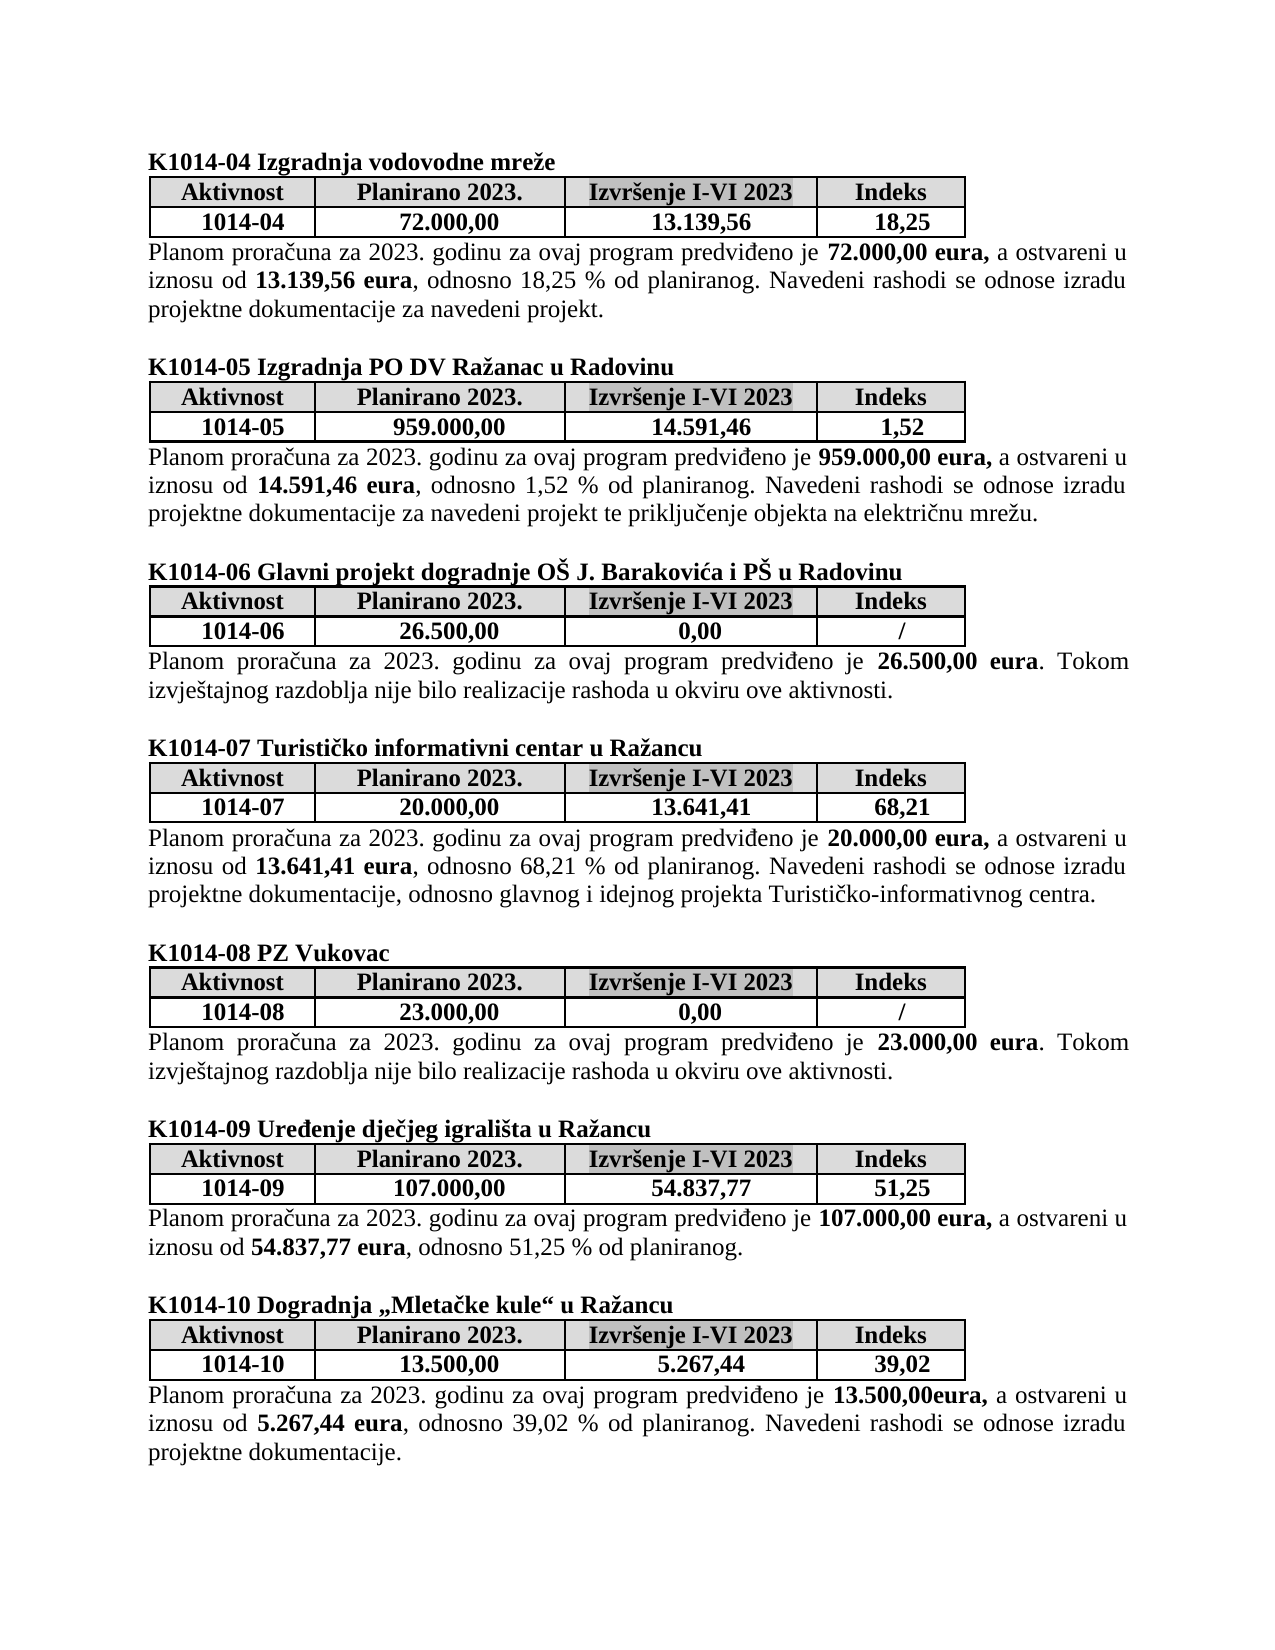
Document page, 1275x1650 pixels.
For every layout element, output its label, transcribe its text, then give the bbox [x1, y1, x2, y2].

text Planom proračuna za 2023. godinu za ovaj program predviđeno je 26.500,00 eura. Tokom izvještajnog razdoblja nije bilo realizacije rashoda u okviru ove aktivnosti. [148, 647, 1129, 703]
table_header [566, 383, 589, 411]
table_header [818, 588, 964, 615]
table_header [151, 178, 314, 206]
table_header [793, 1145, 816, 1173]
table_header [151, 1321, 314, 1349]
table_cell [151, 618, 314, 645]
text K1014-10 Dogradnja „Mletačke kule“ u Ražancu [148, 1290, 1129, 1319]
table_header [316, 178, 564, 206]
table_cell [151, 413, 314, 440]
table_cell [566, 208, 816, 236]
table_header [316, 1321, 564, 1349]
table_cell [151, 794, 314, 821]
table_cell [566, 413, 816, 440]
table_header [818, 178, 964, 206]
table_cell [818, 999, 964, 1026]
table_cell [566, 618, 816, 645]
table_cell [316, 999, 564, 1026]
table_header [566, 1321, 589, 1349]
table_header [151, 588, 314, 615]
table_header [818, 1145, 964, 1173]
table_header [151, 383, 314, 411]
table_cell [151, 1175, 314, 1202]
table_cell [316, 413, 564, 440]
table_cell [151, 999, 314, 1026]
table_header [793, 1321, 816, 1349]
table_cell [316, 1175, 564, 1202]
text Planom proračuna za 2023. godinu za ovaj program predviđeno je 13.500,00eura, a ostvareni u iznosu od 5.267,44 eura, odnosno 39,02 % od planiranog. Navedeni rashodi se odnose izradu projektne dokumentacije. [148, 1381, 1127, 1465]
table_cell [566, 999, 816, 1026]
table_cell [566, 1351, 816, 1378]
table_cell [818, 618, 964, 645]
text Planom proračuna za 2023. godinu za ovaj program predviđeno je 20.000,00 eura, a ostvareni u iznosu od 13.641,41 eura, odnosno 68,21 % od planiranog. Navedeni rashodi se odnose izradu projektne dokumentacije, odnosno glavnog i idejnog projekta Turističko-informativnog centra. [148, 823, 1127, 908]
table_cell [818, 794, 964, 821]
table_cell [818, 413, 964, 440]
text K1014-06 Glavni projekt dogradnje OŠ J. Barakovića i PŠ u Radovinu [148, 557, 1129, 585]
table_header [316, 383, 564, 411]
text K1014-09 Uređenje dječjeg igrališta u Ražancu [148, 1114, 1129, 1143]
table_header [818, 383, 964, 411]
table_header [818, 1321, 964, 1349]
text K1014-05 Izgradnja PO DV Ražanac u Radovinu [148, 352, 1129, 381]
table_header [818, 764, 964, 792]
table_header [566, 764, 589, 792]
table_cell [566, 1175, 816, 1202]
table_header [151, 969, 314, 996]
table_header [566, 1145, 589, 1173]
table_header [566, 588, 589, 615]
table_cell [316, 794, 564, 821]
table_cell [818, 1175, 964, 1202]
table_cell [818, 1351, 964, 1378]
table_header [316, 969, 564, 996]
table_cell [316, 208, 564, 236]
text K1014-07 Turističko informativni centar u Ražancu [148, 733, 1129, 762]
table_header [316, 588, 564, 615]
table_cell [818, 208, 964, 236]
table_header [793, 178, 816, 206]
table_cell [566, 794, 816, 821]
text Planom proračuna za 2023. godinu za ovaj program predviđeno je 107.000,00 eura, a ostvareni u iznosu od 54.837,77 eura, odnosno 51,25 % od planiranog. [148, 1205, 1127, 1260]
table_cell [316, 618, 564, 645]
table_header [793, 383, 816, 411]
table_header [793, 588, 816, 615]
text Planom proračuna za 2023. godinu za ovaj program predviđeno je 959.000,00 eura, a ostvareni u iznosu od 14.591,46 eura, odnosno 1,52 % od planiranog. Navedeni rashodi se odnose izradu projektne dokumentacije za navedeni projekt te priključenje objekta na električnu mrežu. [148, 443, 1127, 527]
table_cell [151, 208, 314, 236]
text Planom proračuna za 2023. godinu za ovaj program predviđeno je 23.000,00 eura. Tokom izvještajnog razdoblja nije bilo realizacije rashoda u okviru ove aktivnosti. [148, 1028, 1129, 1084]
text K1014-08 PZ Vukovac [148, 938, 1129, 966]
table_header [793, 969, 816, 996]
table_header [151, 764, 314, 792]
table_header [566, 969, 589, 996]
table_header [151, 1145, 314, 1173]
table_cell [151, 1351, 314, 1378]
text K1014-04 Izgradnja vodovodne mreže [148, 147, 1129, 176]
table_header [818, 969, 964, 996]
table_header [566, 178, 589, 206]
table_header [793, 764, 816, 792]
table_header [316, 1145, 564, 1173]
text Planom proračuna za 2023. godinu za ovaj program predviđeno je 72.000,00 eura, a ostvareni u iznosu od 13.139,56 eura, odnosno 18,25 % od planiranog. Navedeni rashodi se odnose izradu projektne dokumentacije za navedeni projekt. [148, 238, 1127, 322]
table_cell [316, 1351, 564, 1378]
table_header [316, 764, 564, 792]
